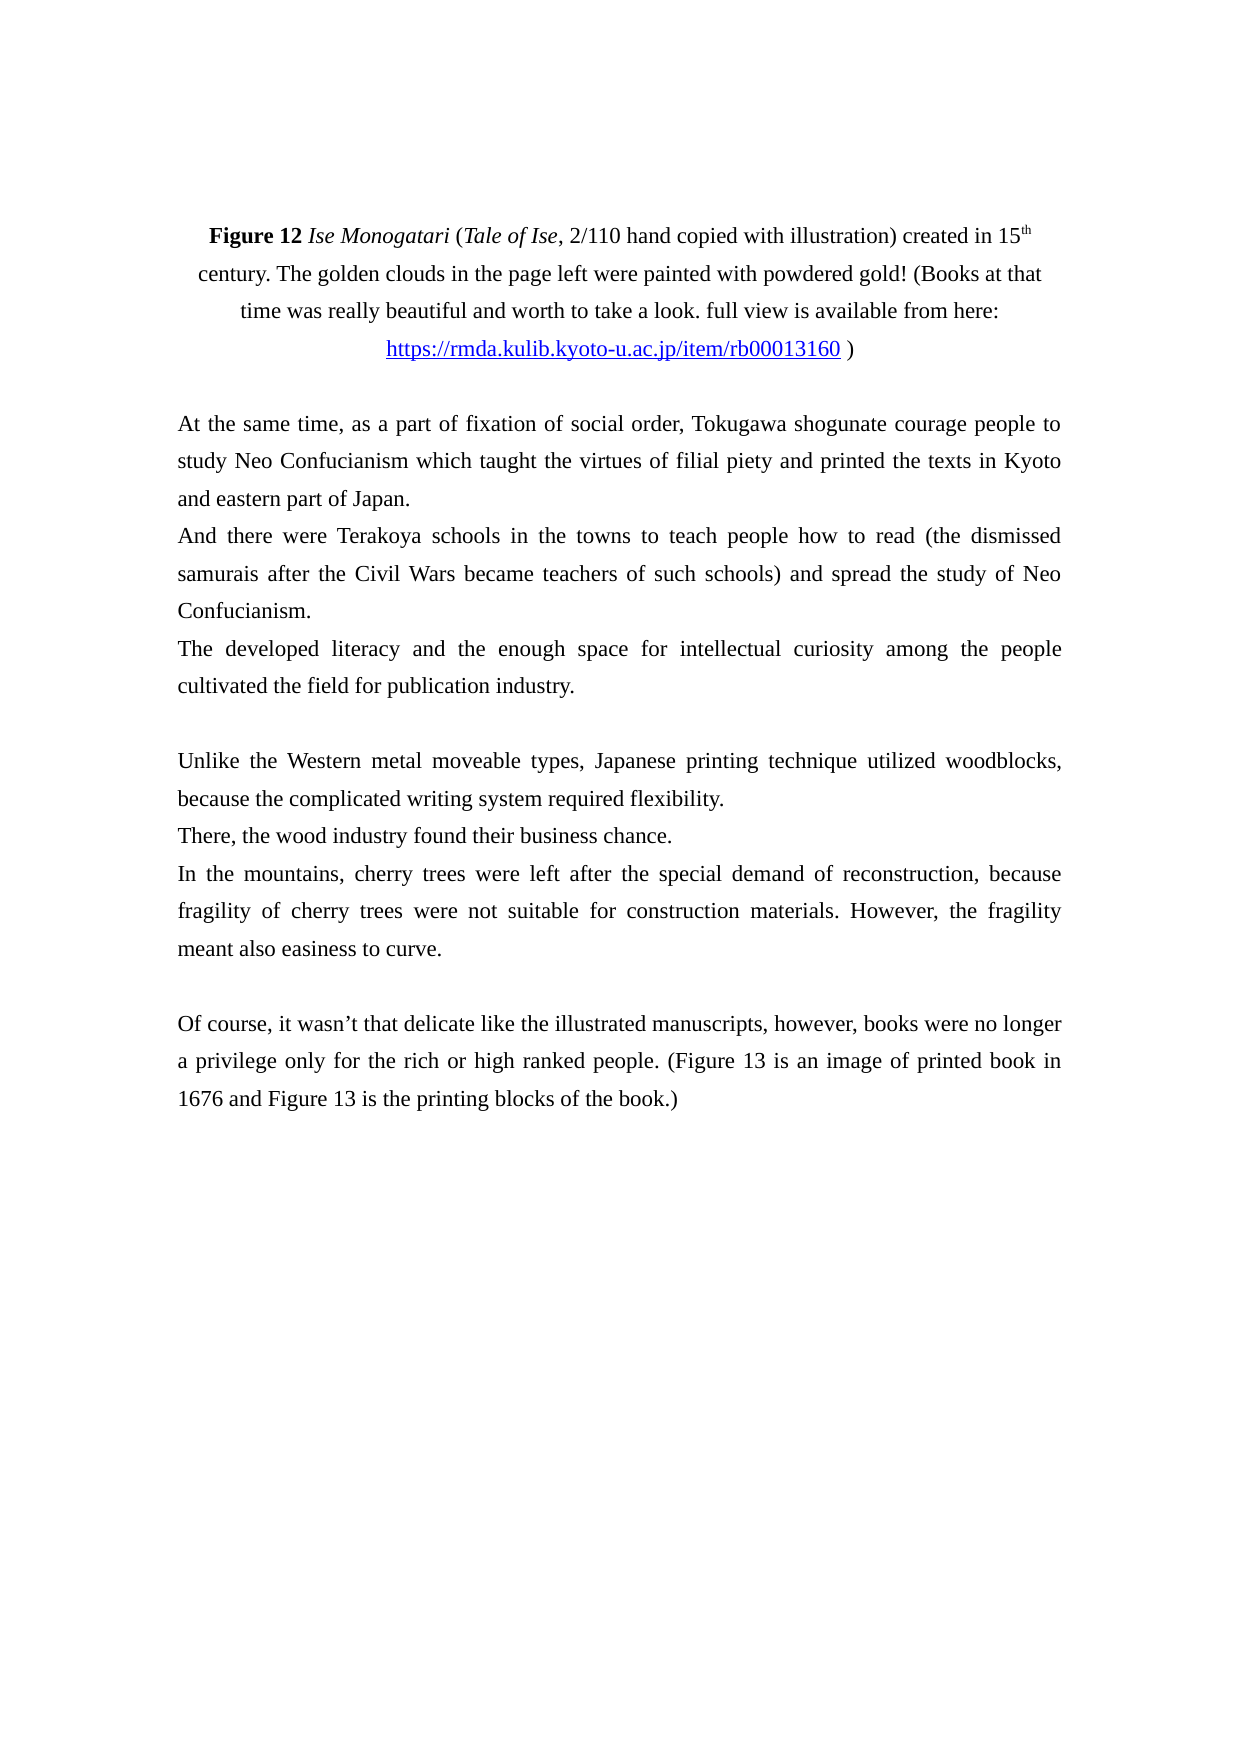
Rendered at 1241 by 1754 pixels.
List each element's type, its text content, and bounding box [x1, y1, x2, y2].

text The developed literacy and the enough space for intellectual curiosity among the people cultivated the field for publication industry. [177, 629, 1063, 704]
text Of course, it wasn’t that delicate like the illustrated manuscripts, however, books were no longer a privilege only for the rich or high ranked people. (Figure 13 is an image of printed book in 1676 and Figure 13 is the printing blocks of the book.) [177, 1004, 1063, 1117]
text And there were Terakoya schools in the towns to teach people how to read (the dismissed samurais after the Civil Wars became teachers of such schools) and spread the study of Neo Confucianism. [177, 517, 1063, 629]
text At the same time, as a part of fixation of social order, Tokugawa shogunate courage people to study Neo Confucianism which taught the virtues of filial piety and printed the texts in Kyoto and eastern part of Japan. [177, 404, 1063, 517]
text Unlike the Western metal moveable types, Japanese printing technique utilized woodblocks, because the complicated writing system required flexibility. [177, 742, 1063, 817]
text In the mountains, cherry trees were left after the special demand of reconstruction, because fragility of cherry trees were not suitable for construction materials. However, the fragility meant also easiness to curve. [177, 854, 1063, 967]
text Figure 12 Ise Monogatari (Tale of Ise, 2/110 hand copied with illustration) created in 15th century. The golden clouds in the page left were painted with powdered gold! (Books at that time was really beautiful and worth to take a look. full view is available from here: https://rmda.kulib.kyoto-u.ac.jp/item/rb00013160 ) [177, 217, 1063, 367]
text There, the wood industry found their business chance. [177, 817, 1063, 854]
